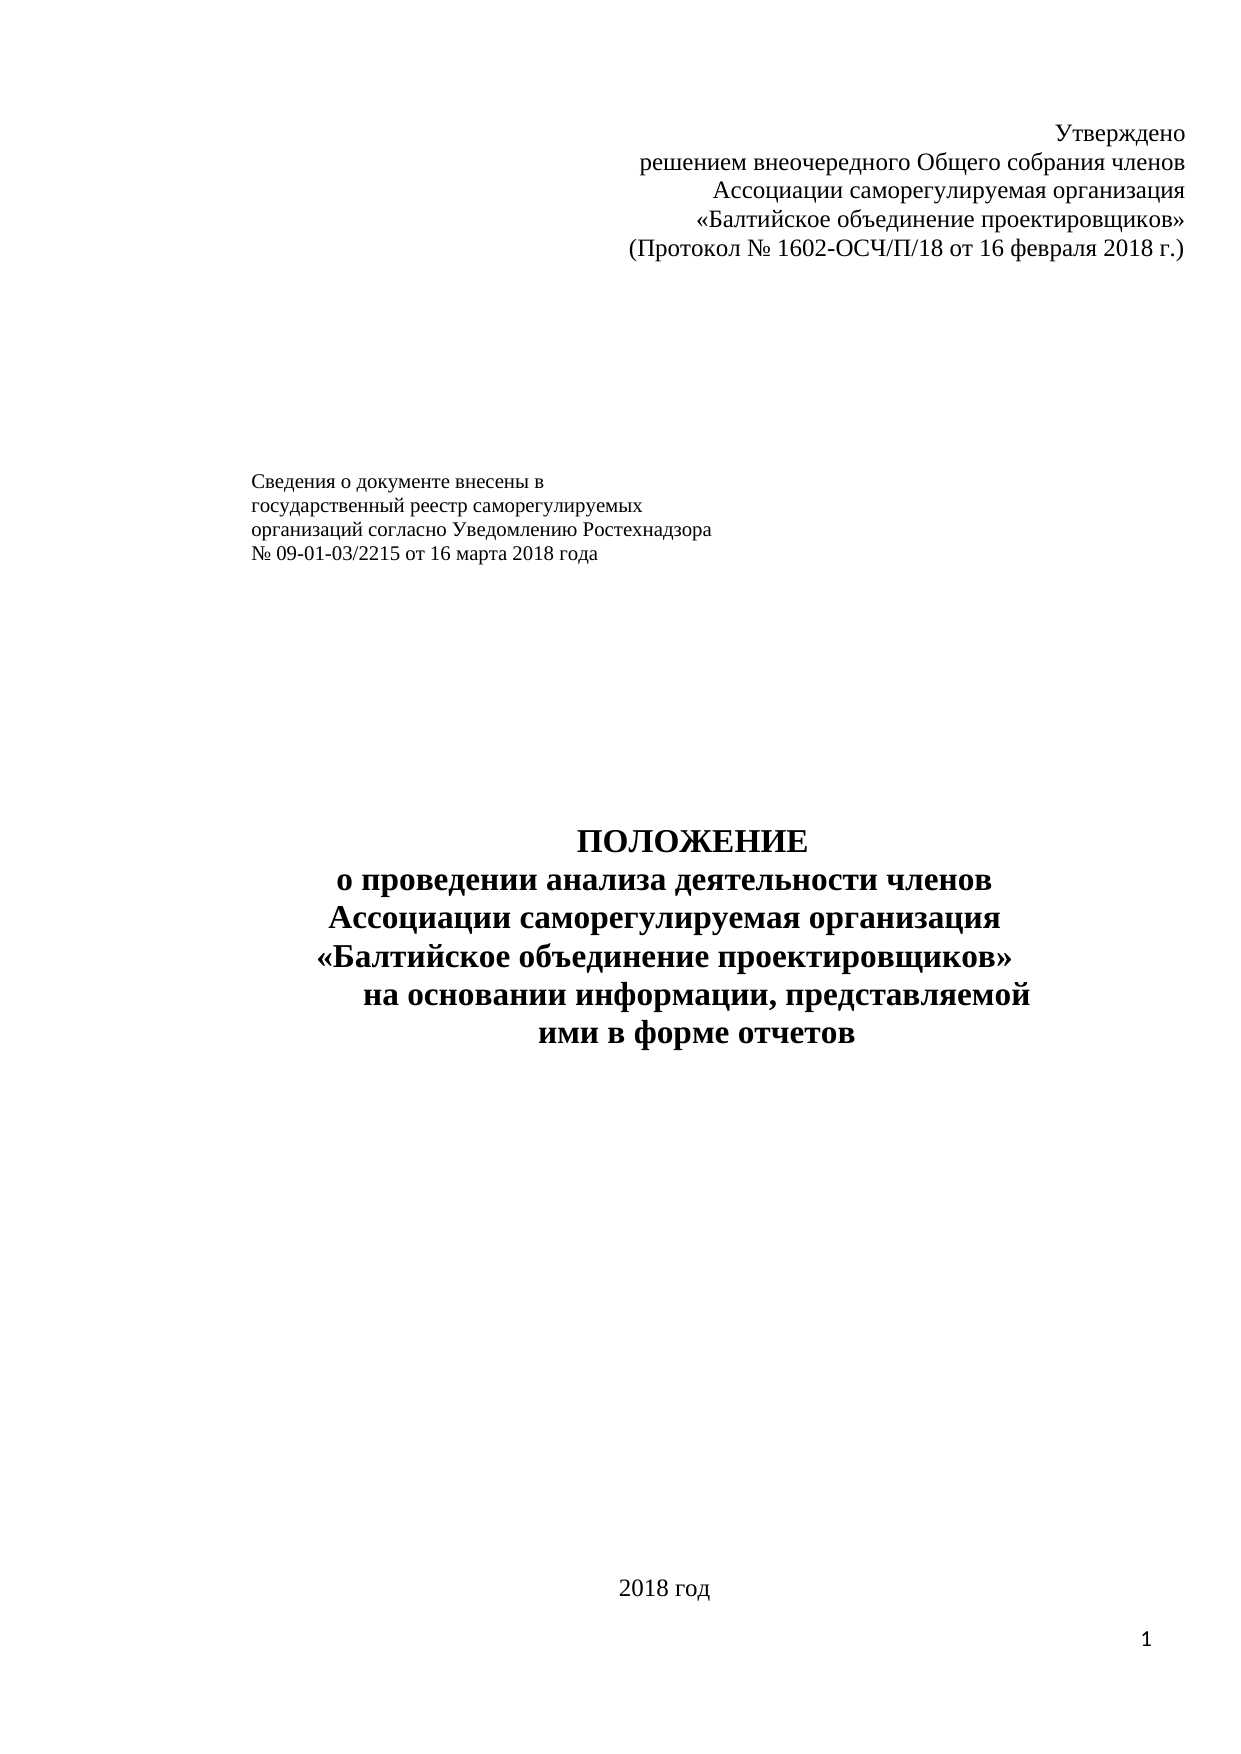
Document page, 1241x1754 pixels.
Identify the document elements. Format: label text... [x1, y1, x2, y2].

text ими в форме отчетов [177, 1013, 1152, 1051]
text Ассоциации саморегулируемая организация [177, 898, 1152, 936]
text организаций согласно Уведомлению Ростехнадзора [177, 517, 1152, 541]
text на основании информации, представляемой [177, 974, 1152, 1013]
text Сведения о документе внесены в [177, 469, 1152, 493]
text государственный реестр саморегулируемых [177, 493, 1152, 517]
text «Балтийское объединение проектировщиков» [177, 936, 1152, 974]
text № 09-01-03/2215 от 16 марта 2018 года [177, 541, 1152, 565]
text 2018 год [177, 1573, 1152, 1602]
table_header Утверждено решением внеочередного Общего собрания членов Ассоциации саморегулируемая организация «Балтийское объединение проектировщиков» (Протокол № 1602-ОСЧ/П/18 от 16 февраля 2018 г.) [561, 118, 1196, 405]
text ПОЛОЖЕНИЕ [177, 821, 1152, 859]
text о проведении анализа деятельности членов [177, 859, 1152, 898]
